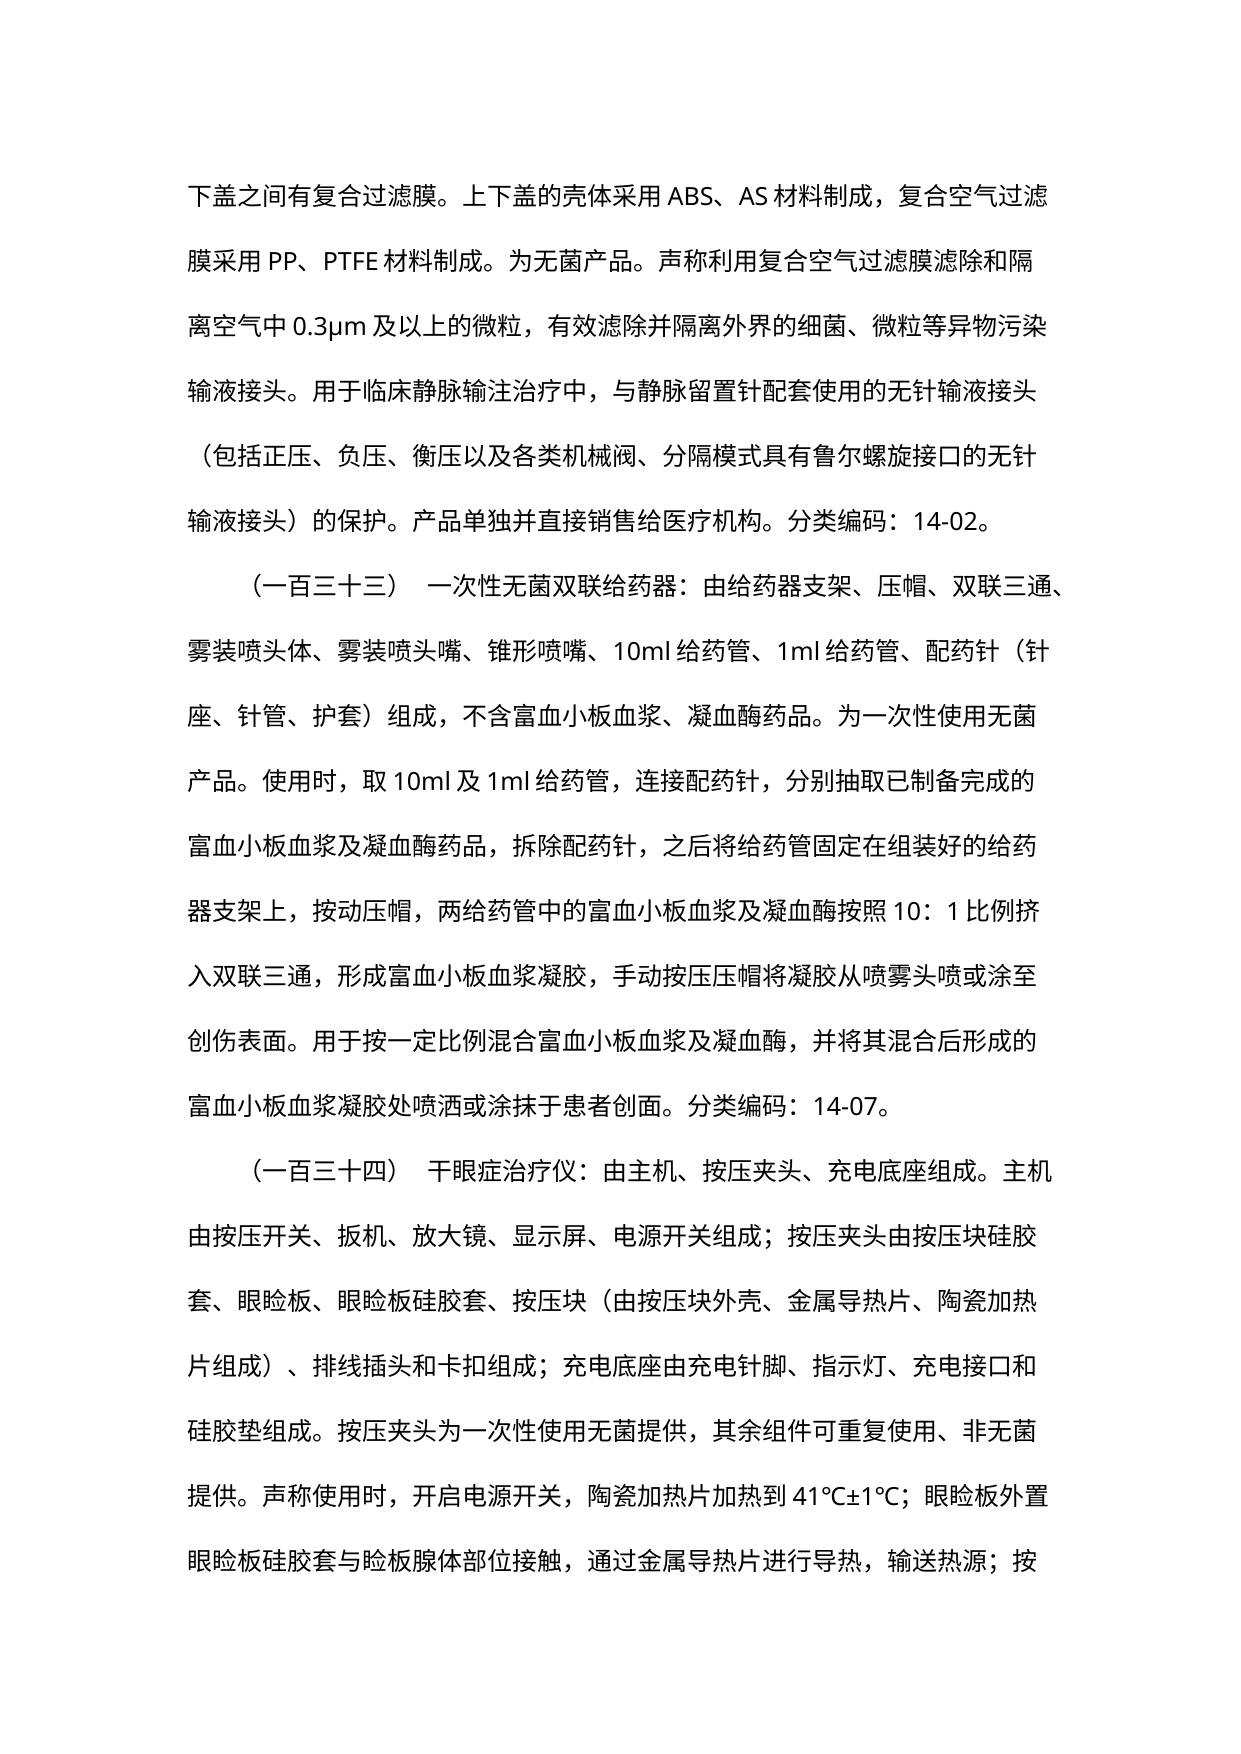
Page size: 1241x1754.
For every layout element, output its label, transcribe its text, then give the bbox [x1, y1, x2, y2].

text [187, 162, 1053, 552]
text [187, 1137, 1053, 1592]
text （一百三十三） 一次性无菌双联给药器：由给药器支架、压帽、双联三通、雾装喷头体、雾装喷头嘴、锥形喷嘴、10ml给药管、1ml给药管、配药针（针座、针管、护套）组成，不含富血小板血浆、凝血酶药品。为一次性使用无菌产品。使用时，取10ml及1ml给药管，连接配药针，分别抽取已制备完成的富血小板血浆及凝血酶药品，拆除配药针，之后将给药管固定在组装好的给药器支架上，按动压帽，两给药管中的富血小板血浆及凝血酶按照10：1比例挤入双联三通，形成富血小板血浆凝胶，手动按压压帽将凝胶从喷雾头喷或涂至创伤表面。用于按一定比例混合富血小板血浆及凝血酶，并将其混合后形成的富血小板血浆凝胶处喷洒或涂抹于患者创面。分类编码：14-07。 [187, 552, 1053, 1137]
